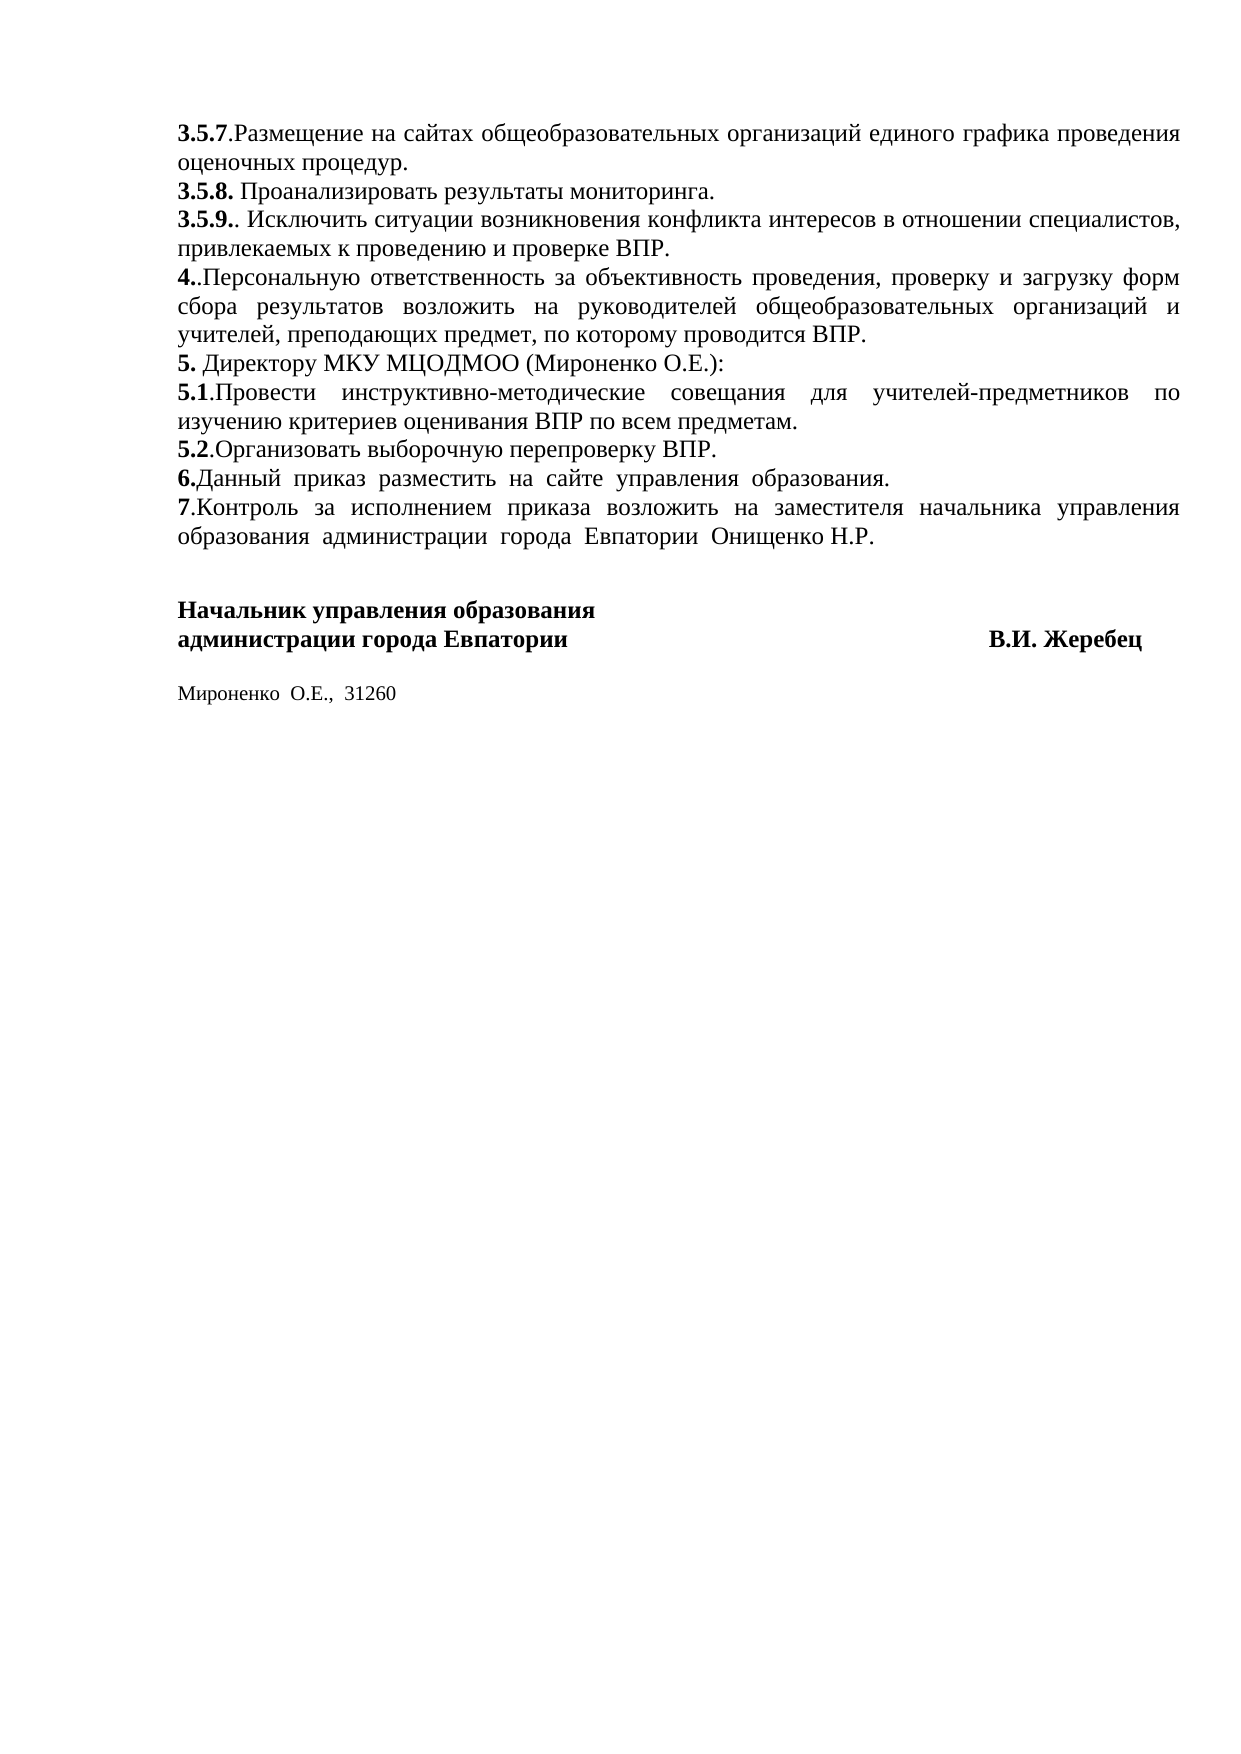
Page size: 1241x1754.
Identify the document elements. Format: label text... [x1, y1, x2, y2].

text администрации города Евпатории В.И. Жеребец [177, 624, 1181, 652]
text Мироненко О.Е., 31260 [177, 681, 1181, 705]
text 5.1.Провести инструктивно-методические совещания для учителей-предметников по изучению критериев оценивания ВПР по всем предметам. [177, 377, 1181, 434]
text 3.5.9.. Исключить ситуации возникновения конфликта интересов в отношении специалистов, привлекаемых к проведению и проверке ВПР. [177, 204, 1181, 262]
text Начальник управления образования [177, 595, 1181, 624]
text 7.Контроль за исполнением приказа возложить на заместителя начальника управления образования администрации города Евпатории Онищенко Н.Р. [177, 492, 1181, 549]
text 6.Данный приказ разместить на сайте управления образования. [177, 463, 1181, 492]
text 3.5.7.Размещение на сайтах общеобразовательных организаций единого графика проведения оценочных процедур. [177, 118, 1181, 176]
text 3.5.8. Проанализировать результаты мониторинга. [177, 176, 1181, 204]
text 5.2.Организовать выборочную перепроверку ВПР. [177, 434, 1181, 463]
text 5. Директору МКУ МЦОДМОО (Мироненко О.Е.): [177, 348, 1181, 377]
text 4..Персональную ответственность за объективность проведения, проверку и загрузку форм сбора результатов возложить на руководителей общеобразовательных организаций и учителей, преподающих предмет, по которому проводится ВПР. [177, 262, 1181, 348]
